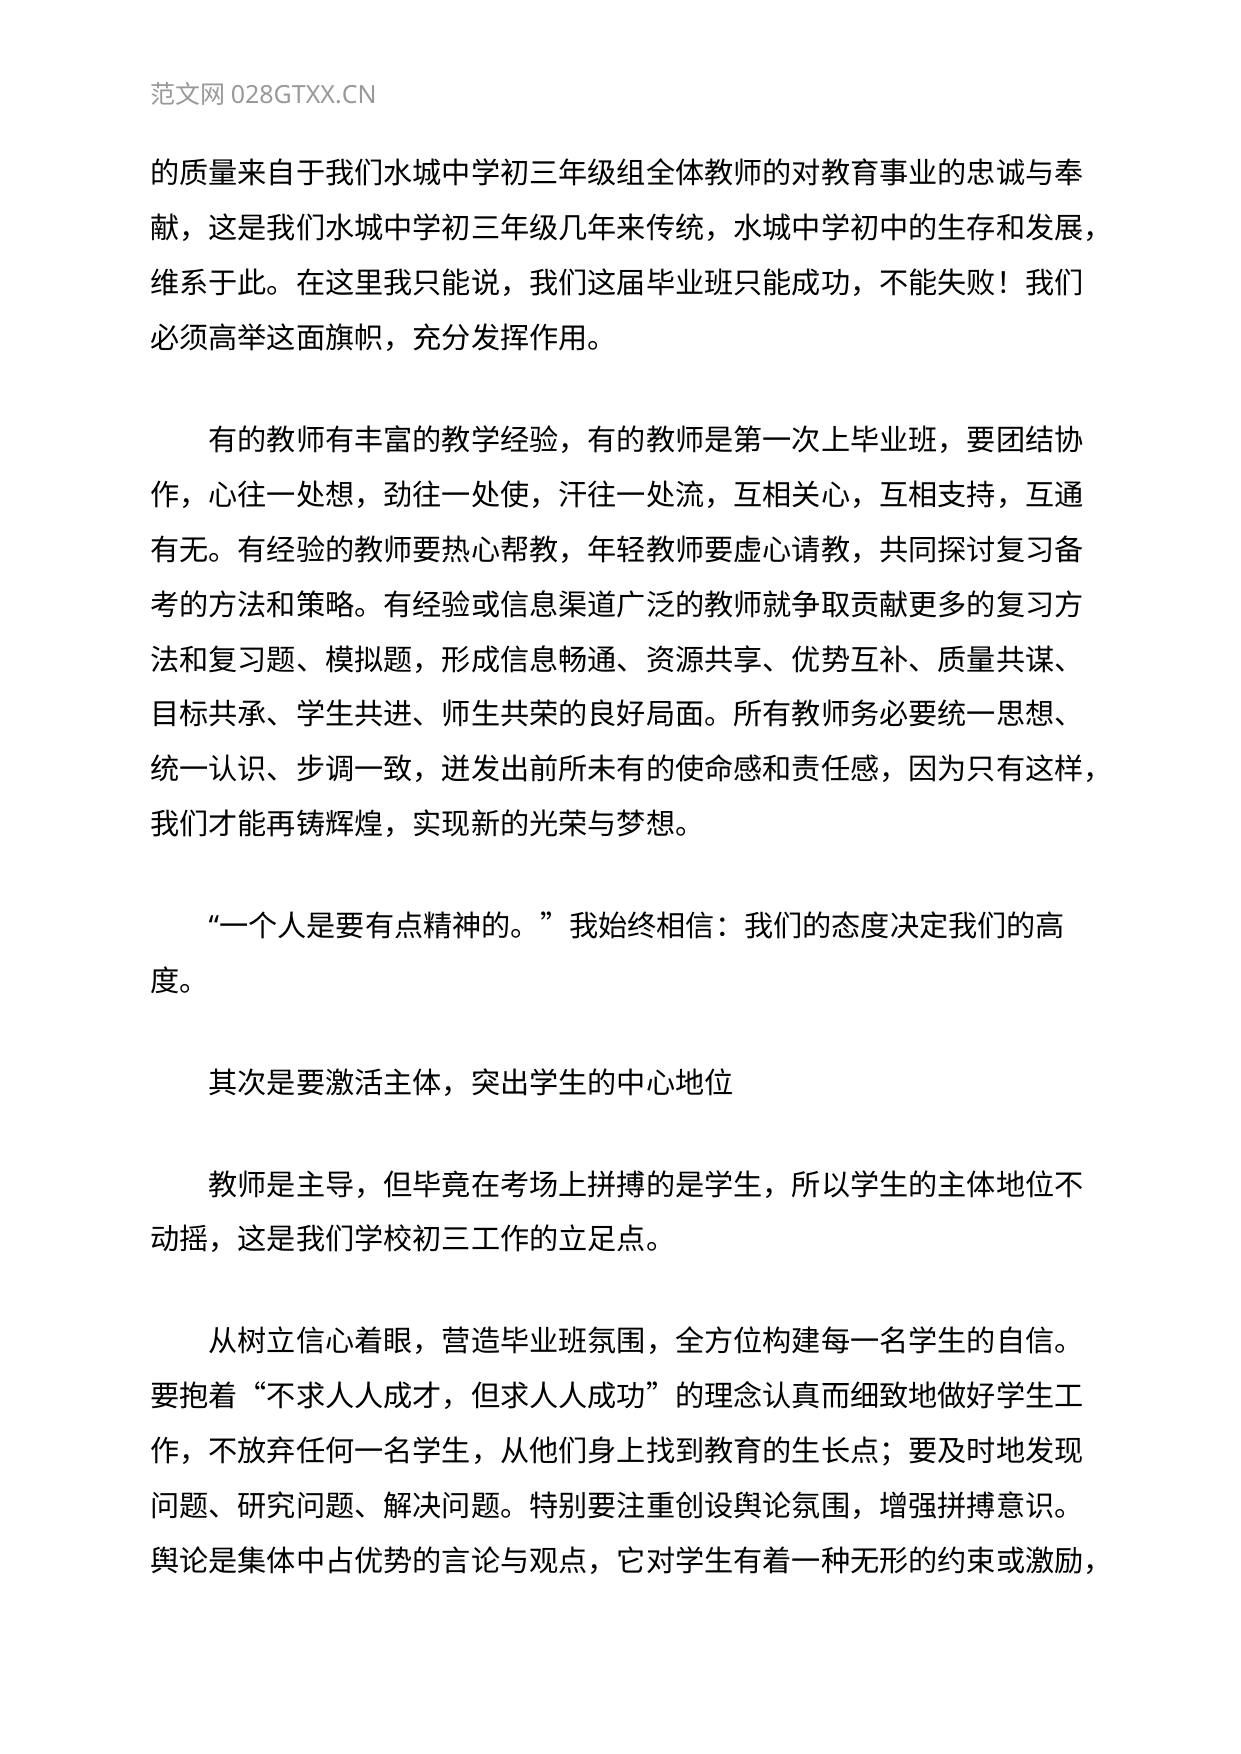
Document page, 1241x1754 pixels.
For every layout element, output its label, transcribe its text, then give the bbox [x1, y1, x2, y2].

text 其次是要激活主体，突出学生的中心地位 [150, 1059, 1090, 1102]
text 有的教师有丰富的教学经验，有的教师是第一次上毕业班，要团结协作，心往一处想，劲往一处使，汗往一处流，互相关心，互相支持，互通有无。有经验的教师要热心帮教，年轻教师要虚心请教，共同探讨复习备考的方法和策略。有经验或信息渠道广泛的教师就争取贡献更多的复习方法和复习题、模拟题，形成信息畅通、资源共享、优势互补、质量共谋、目标共承、学生共进、师生共荣的良好局面。所有教师务必要统一思想、统一认识、步调一致，迸发出前所未有的使命感和责任感，因为只有这样，我们才能再铸辉煌，实现新的光荣与梦想。 [150, 416, 1090, 843]
text 教师是主导，但毕竟在考场上拼搏的是学生，所以学生的主体地位不动摇，这是我们学校初三工作的立足点。 [150, 1161, 1090, 1258]
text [150, 150, 1090, 357]
text “一个人是要有点精神的。”我始终相信：我们的态度决定我们的高度。 [150, 902, 1090, 1000]
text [150, 1318, 1090, 1579]
